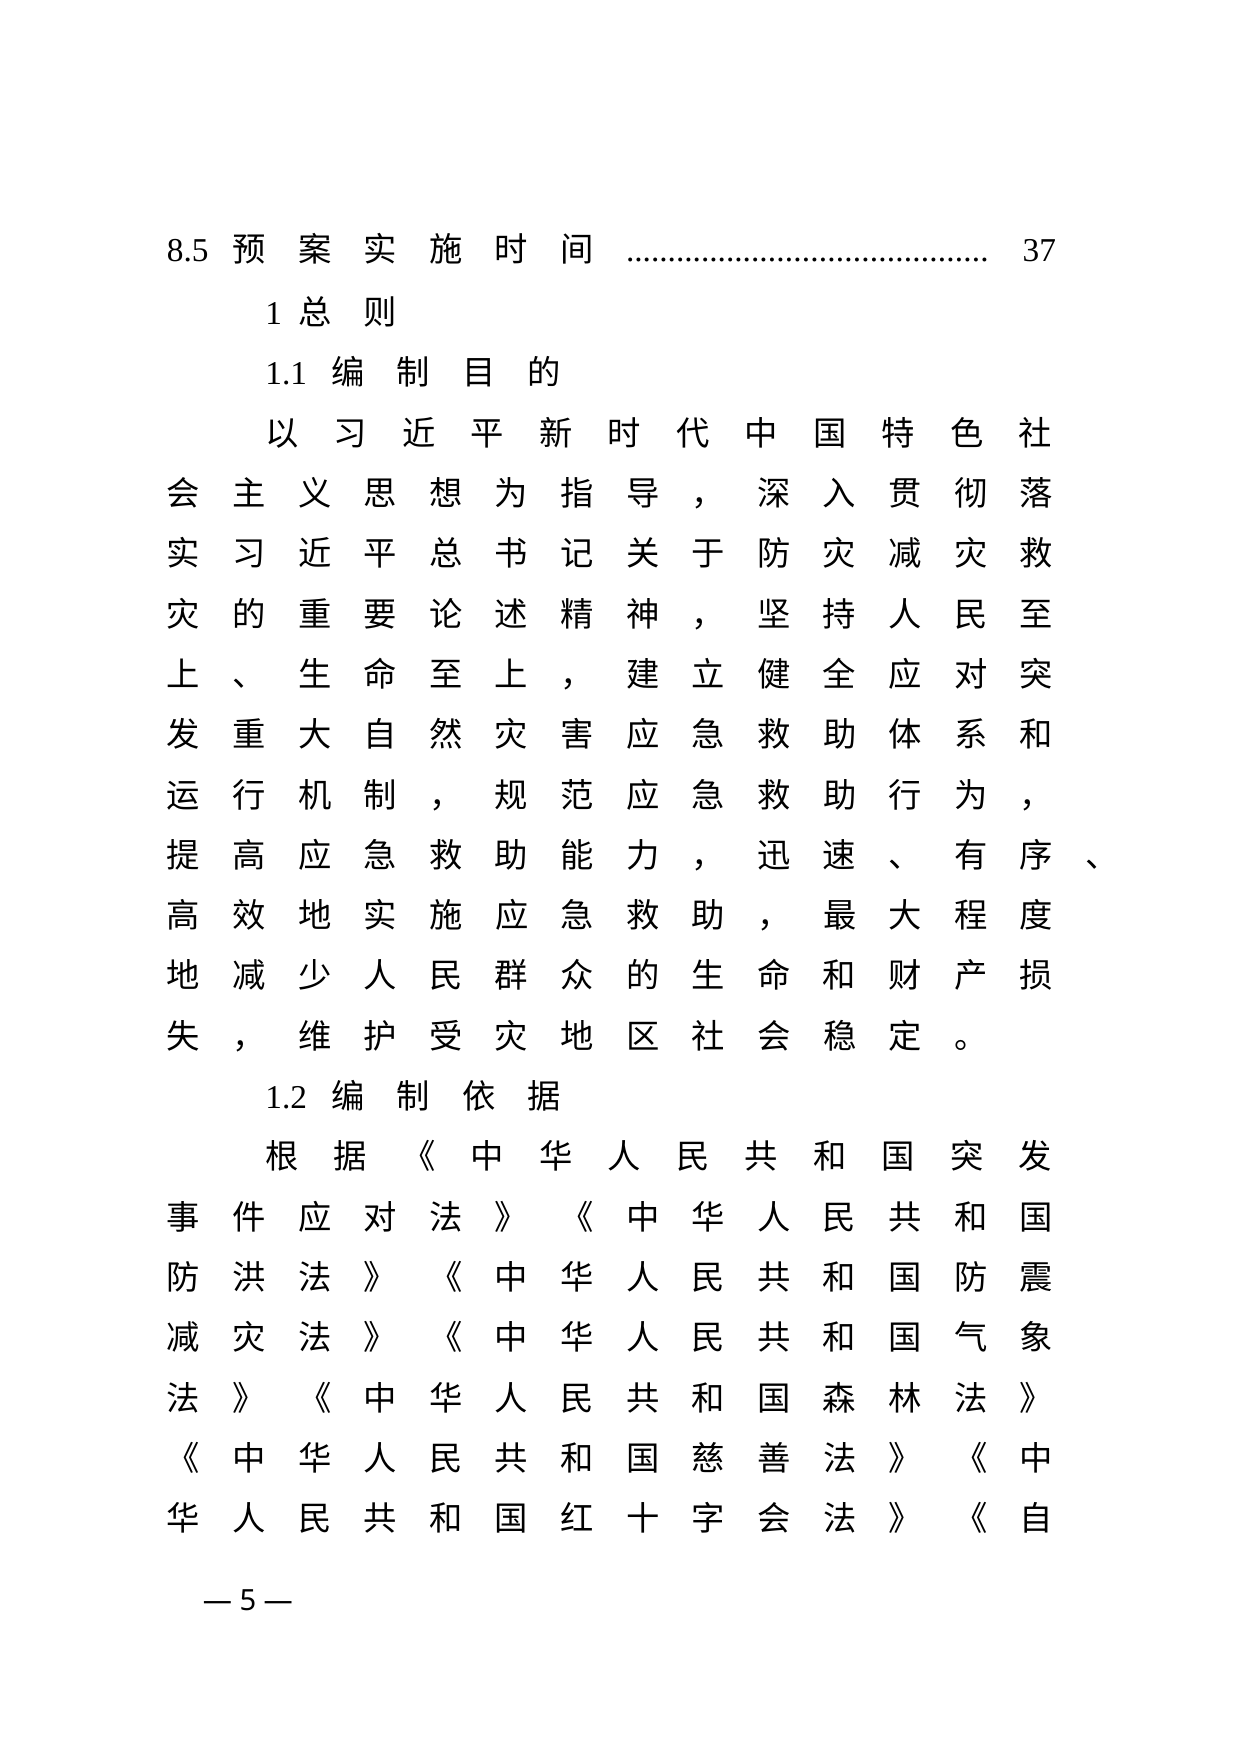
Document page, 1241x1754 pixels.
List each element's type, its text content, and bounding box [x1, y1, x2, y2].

text 1.1编制目的 [167, 340, 1085, 400]
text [167, 1124, 1085, 1546]
text 1总则 [167, 280, 1085, 340]
text 以习近平新时代中国特色社会主义思想为指导，深入贯彻落实习近平总书记关于防灾减灾救灾的重要论述精神，坚持人民至上、生命至上，建立健全应对突发重大自然灾害应急救助体系和运行机制，规范应急救助行为，提高应急救助能力，迅速、有序、高效地实施应急救助，最大程度地减少人民群众的生命和财产损失，维护受灾地区社会稳定。 [167, 400, 1085, 1064]
text 1.2编制依据 [167, 1064, 1085, 1124]
text 8.5预案实施时间 37 [167, 219, 1085, 280]
